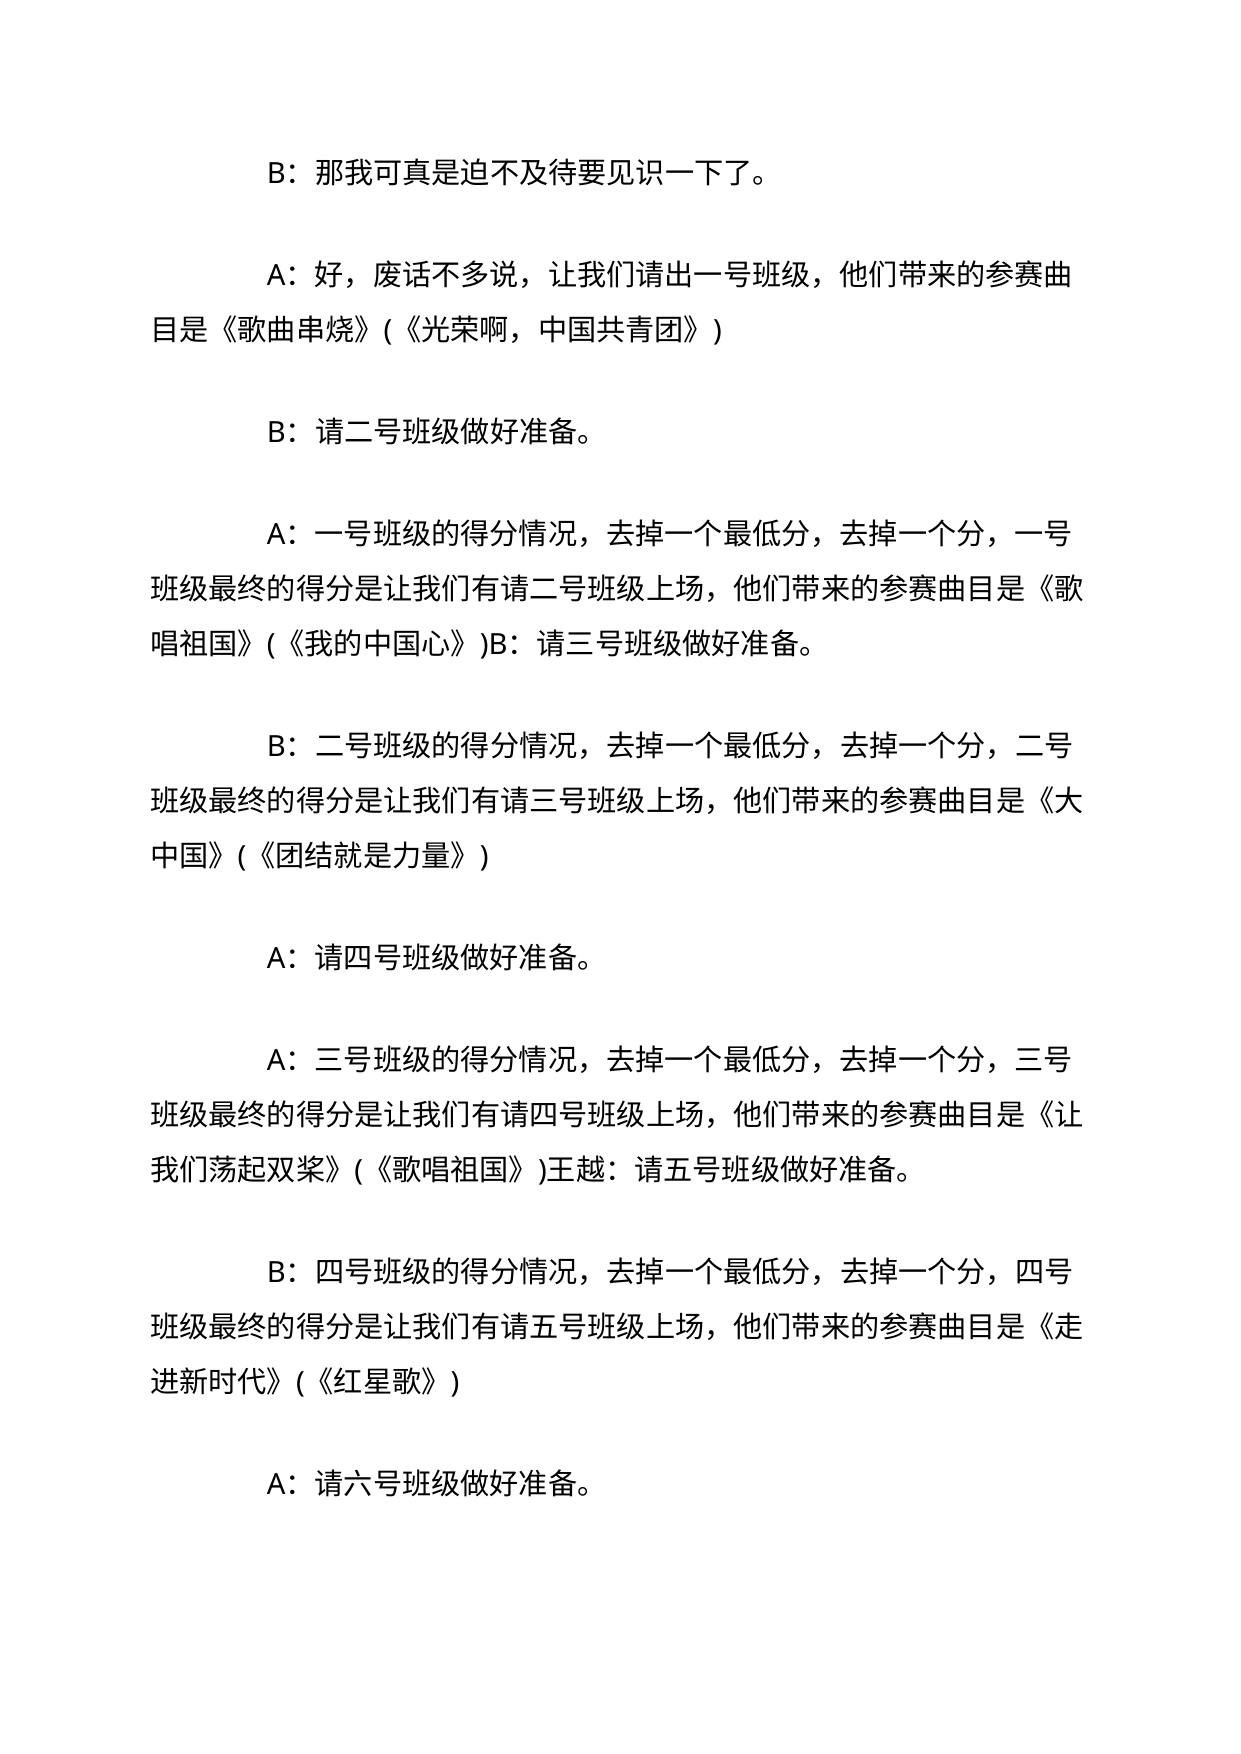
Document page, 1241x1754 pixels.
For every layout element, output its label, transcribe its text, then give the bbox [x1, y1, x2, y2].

text A：三号班级的得分情况，去掉一个最低分，去掉一个分，三号班级最终的得分是让我们有请四号班级上场，他们带来的参赛曲目是《让我们荡起双桨》(《歌唱祖国》)王越：请五号班级做好准备。 [150, 1037, 1090, 1189]
text B：请二号班级做好准备。 [150, 409, 1090, 451]
text A：好，废话不多说，让我们请出一号班级，他们带来的参赛曲目是《歌曲串烧》(《光荣啊，中国共青团》) [150, 252, 1090, 349]
text B：那我可真是迫不及待要见识一下了。 [150, 150, 1090, 192]
text B：二号班级的得分情况，去掉一个最低分，去掉一个分，二号班级最终的得分是让我们有请三号班级上场，他们带来的参赛曲目是《大中国》(《团结就是力量》) [150, 723, 1090, 875]
text A：请六号班级做好准备。 [150, 1460, 1090, 1503]
text A：请四号班级做好准备。 [150, 935, 1090, 977]
text B：四号班级的得分情况，去掉一个最低分，去掉一个分，四号班级最终的得分是让我们有请五号班级上场，他们带来的参赛曲目是《走进新时代》(《红星歌》) [150, 1248, 1090, 1401]
text A：一号班级的得分情况，去掉一个最低分，去掉一个分，一号班级最终的得分是让我们有请二号班级上场，他们带来的参赛曲目是《歌唱祖国》(《我的中国心》)B：请三号班级做好准备。 [150, 511, 1090, 663]
